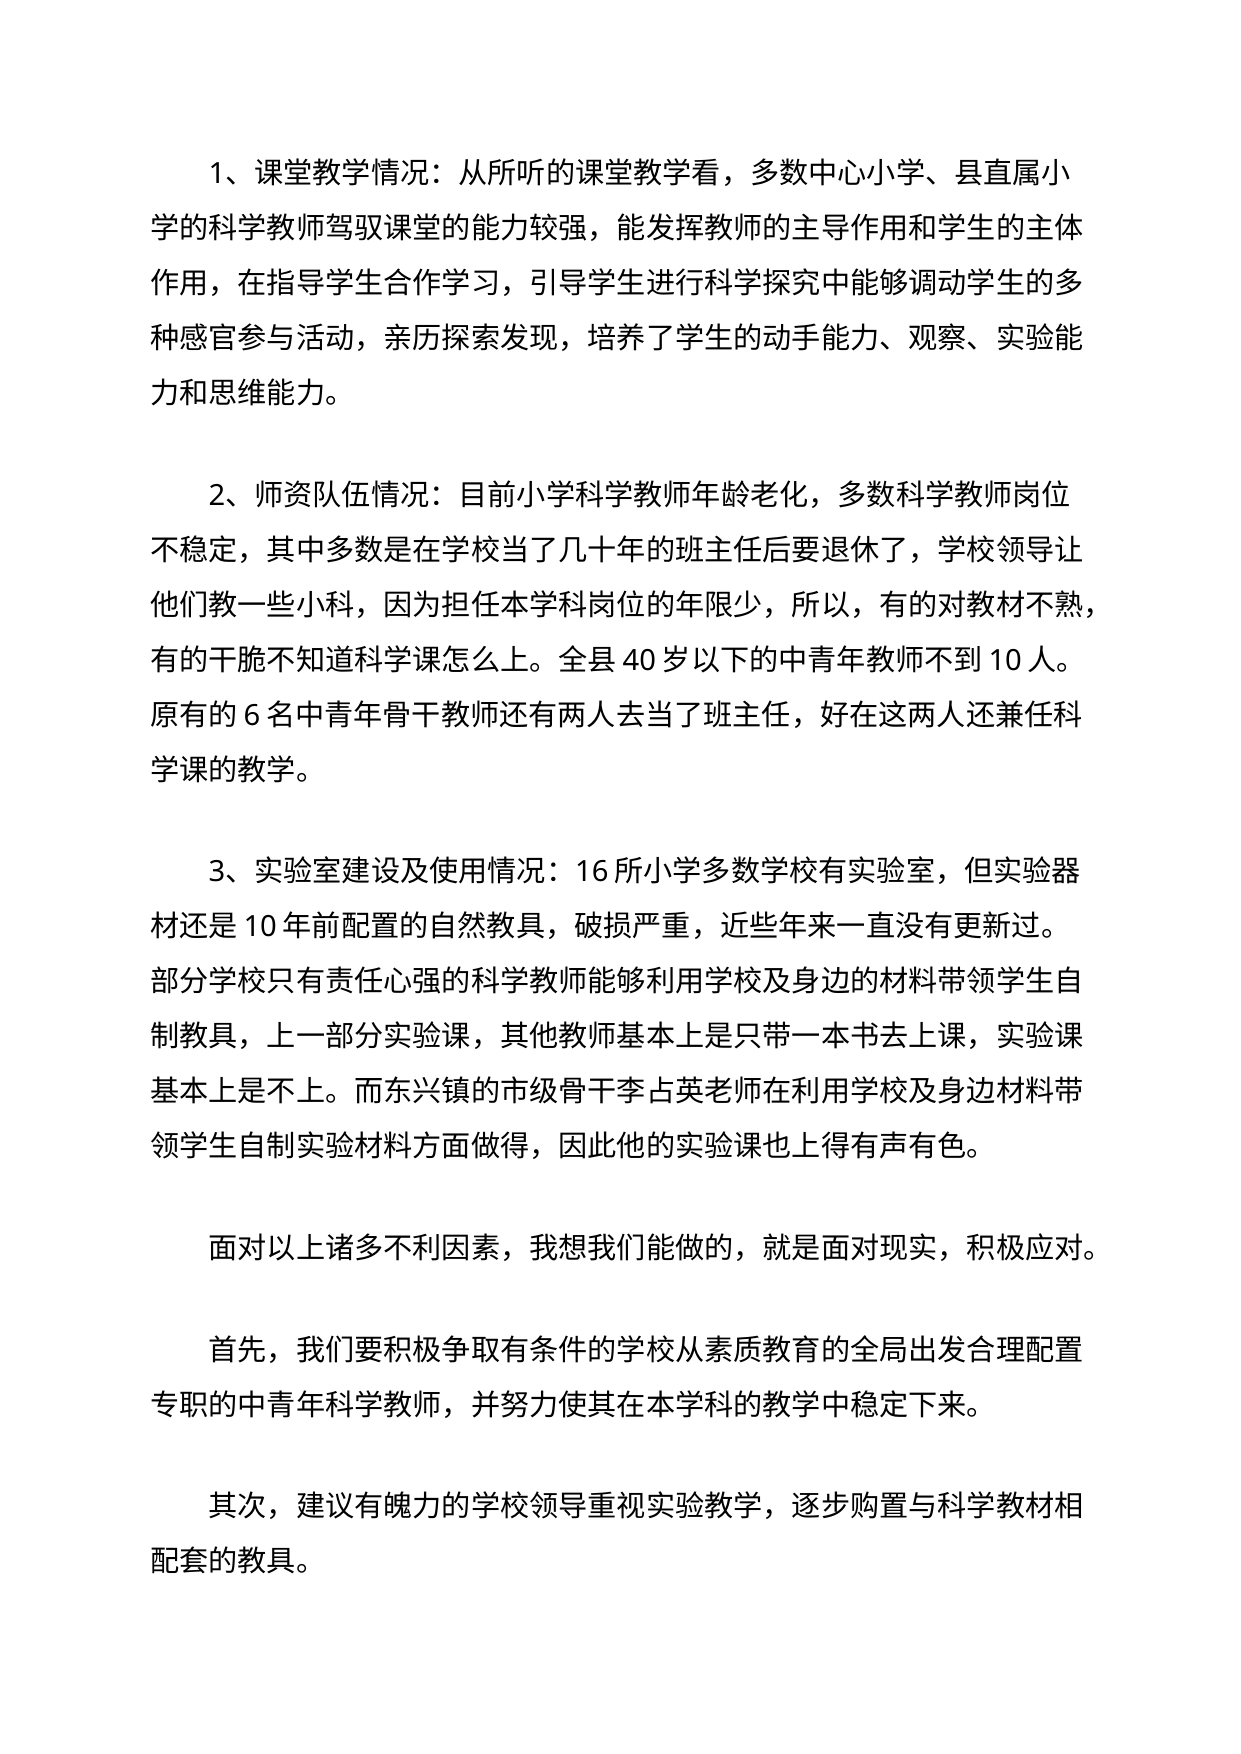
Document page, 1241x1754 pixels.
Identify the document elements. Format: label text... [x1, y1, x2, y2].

text 3、实验室建设及使用情况：16所小学多数学校有实验室，但实验器材还是10年前配置的自然教具，破损严重，近些年来一直没有更新过。部分学校只有责任心强的科学教师能够利用学校及身边的材料带领学生自制教具，上一部分实验课，其他教师基本上是只带一本书去上课，实验课基本上是不上。而东兴镇的市级骨干李占英老师在利用学校及身边材料带领学生自制实验材料方面做得，因此他的实验课也上得有声有色。 [150, 848, 1090, 1165]
text 面对以上诸多不利因素，我想我们能做的，就是面对现实，积极应对。 [150, 1224, 1090, 1267]
text 其次，建议有魄力的学校领导重视实验教学，逐步购置与科学教材相配套的教具。 [150, 1483, 1090, 1580]
text 2、师资队伍情况：目前小学科学教师年龄老化，多数科学教师岗位不稳定，其中多数是在学校当了几十年的班主任后要退休了，学校领导让他们教一些小科，因为担任本学科岗位的年限少，所以，有的对教材不熟，有的干脆不知道科学课怎么上。全县40岁以下的中青年教师不到10人。原有的6名中青年骨干教师还有两人去当了班主任，好在这两人还兼任科学课的教学。 [150, 471, 1090, 788]
text 首先，我们要积极争取有条件的学校从素质教育的全局出发合理配置专职的中青年科学教师，并努力使其在本学科的教学中稳定下来。 [150, 1326, 1090, 1423]
text 1、课堂教学情况：从所听的课堂教学看，多数中心小学、县直属小学的科学教师驾驭课堂的能力较强，能发挥教师的主导作用和学生的主体作用，在指导学生合作学习，引导学生进行科学探究中能够调动学生的多种感官参与活动，亲历探索发现，培养了学生的动手能力、观察、实验能力和思维能力。 [150, 150, 1090, 412]
